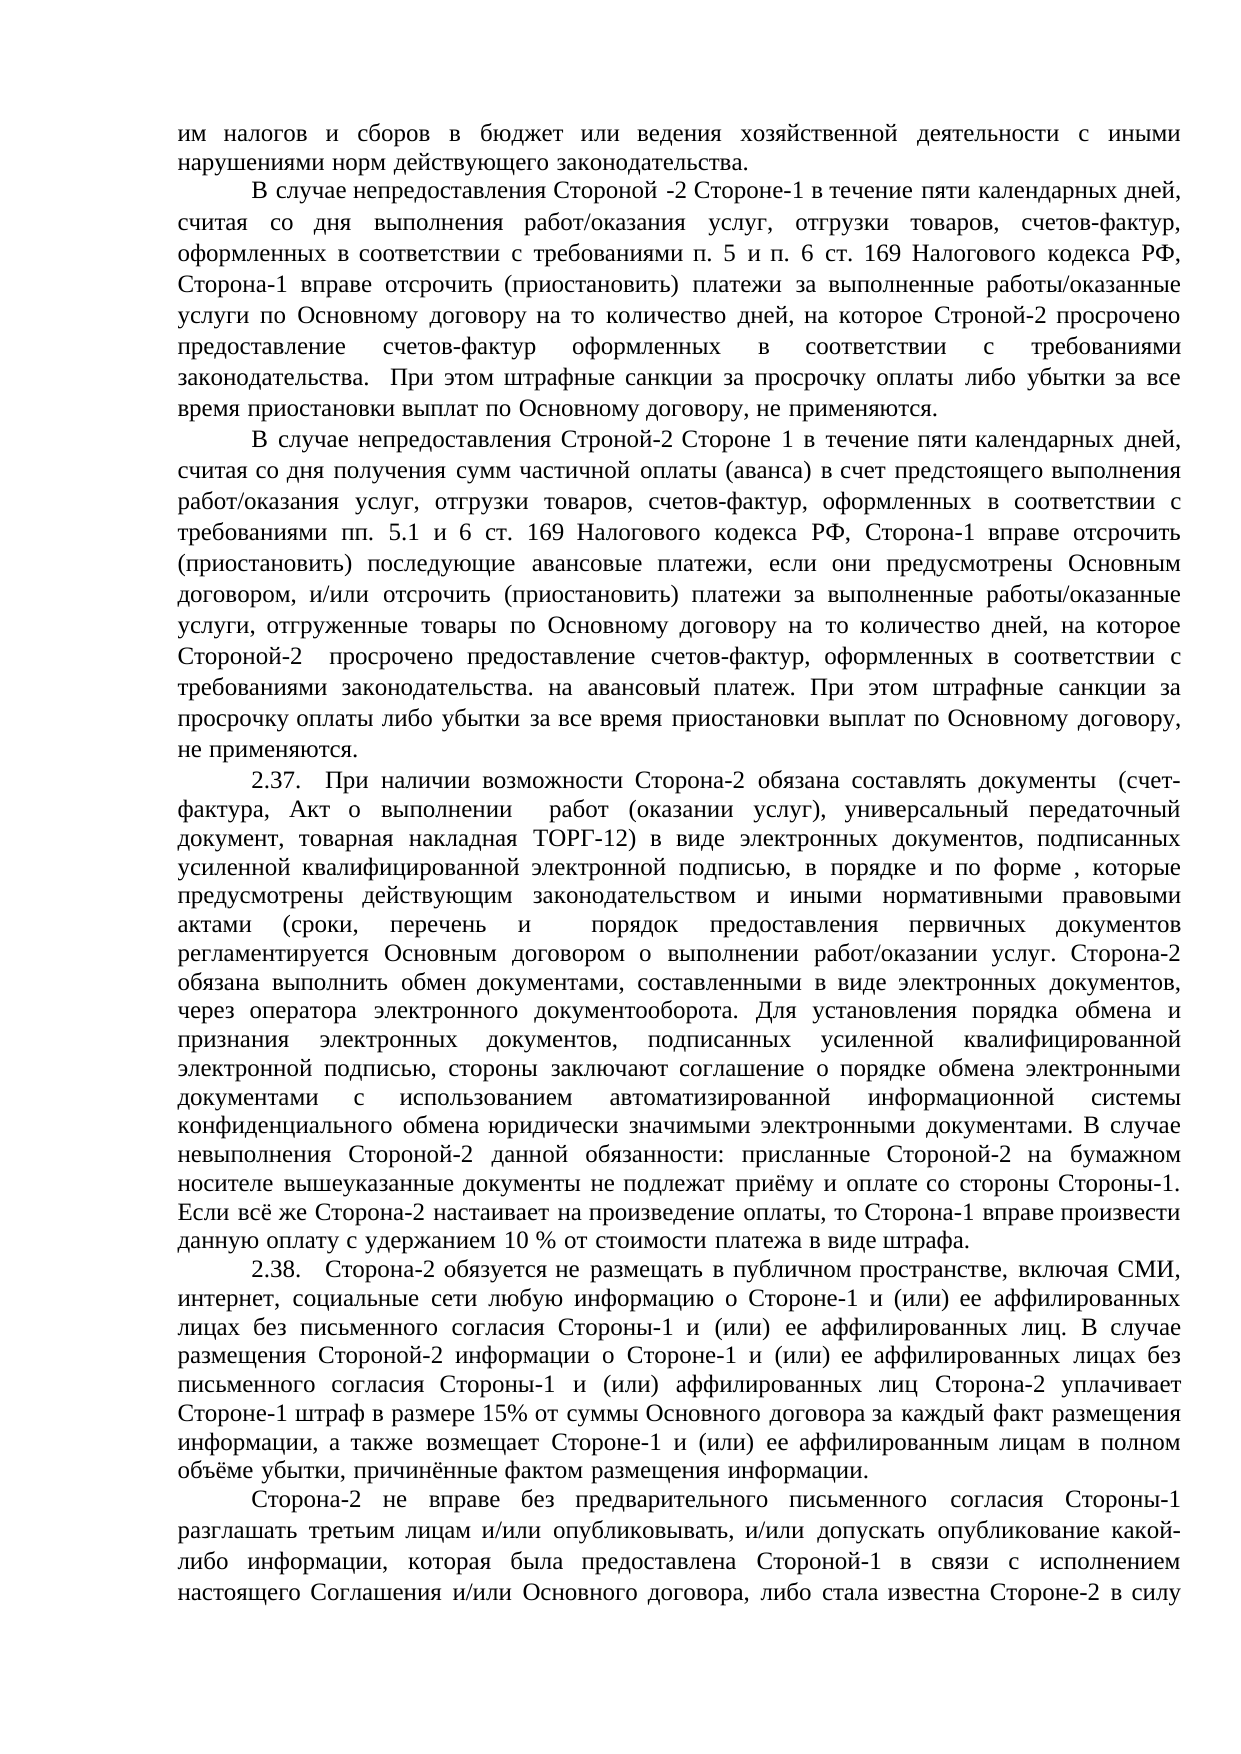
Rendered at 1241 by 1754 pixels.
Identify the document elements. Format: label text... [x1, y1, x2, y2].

list Сторона-2 обязуется не размещать в публичном пространстве, включая СМИ, интернет, социальные сети любую информацию о Стороне-1 и (или) ее аффилированных лицах без письменного согласия Стороны-1 и (или) ее аффилированных лиц. В случае размещения Стороной-2 информации о Стороне-1 и (или) ее аффилированных лицах без письменного согласия Стороны-1 и (или) аффилированных лиц Сторона-2 уплачивает Стороне-1 штраф в размере 15% от суммы Основного договора за каждый факт размещения информации, а также возмещает Стороне-1 и (или) ее аффилированным лицам в полном объёме убытки, причинённые фактом размещения информации. [177, 1254, 1181, 1484]
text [177, 1484, 1181, 1606]
text В случае непредоставления Строной-2 Стороне 1 в течение пяти календарных дней, считая со дня получения сумм частичной оплаты (аванса) в счет предстоящего выполнения работ/оказания услуг, отгрузки товаров, счетов-фактур, оформленных в соответствии с требованиями пп. 5.1 и 6 ст. 169 Налогового кодекса РФ, Сторона-1 вправе отсрочить (приостановить) последующие авансовые платежи, если они предусмотрены Основным договором, и/или отсрочить (приостановить) платежи за выполненные работы/оказанные услуги, отгруженные товары по Основному договору на то количество дней, на которое Стороной-2 просрочено предоставление счетов-фактур, оформленных в соответствии с требованиями законодательства. на авансовый платеж. При этом штрафные санкции за просрочку оплаты либо убытки за все время приостановки выплат по Основному договору, не применяются. [177, 424, 1181, 763]
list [177, 118, 1181, 176]
text В случае непредоставления Стороной -2 Стороне-1 в течение пяти календарных дней, считая со дня выполнения работ/оказания услуг, отгрузки товаров, счетов-фактур, оформленных в соответствии с требованиями п. 5 и п. 6 ст. 169 Налогового кодекса РФ, Сторона-1 вправе отсрочить (приостановить) платежи за выполненные работы/оказанные услуги по Основному договору на то количество дней, на которое Строной-2 просрочено предоставление счетов-фактур оформленных в соответствии с требованиями законодательства. При этом штрафные санкции за просрочку оплаты либо убытки за все время приостановки выплат по Основному договору, не применяются. [177, 176, 1181, 422]
list При наличии возможности Сторона-2 обязана составлять документы (счет-фактура, Акт о выполнении работ (оказании услуг), универсальный передаточный документ, товарная накладная ТОРГ-12) в виде электронных документов, подписанных усиленной квалифицированной электронной подписью, в порядке и по форме , которые предусмотрены действующим законодательством и иными нормативными правовыми актами (сроки, перечень и порядок предоставления первичных документов регламентируется Основным договором о выполнении работ/оказании услуг. Сторона-2 обязана выполнить обмен документами, составленными в виде электронных документов, через оператора электронного документооборота. Для установления порядка обмена и признания электронных документов, подписанных усиленной квалифицированной электронной подписью, стороны заключают соглашение о порядке обмена электронными документами с использованием автоматизированной информационной системы конфиденциального обмена юридически значимыми электронными документами. В случае невыполнения Стороной-2 данной обязанности: присланные Стороной-2 на бумажном носителе вышеуказанные документы не подлежат приёму и оплате со стороны Стороны-1. Если всё же Сторона-2 настаивает на произведение оплаты, то Сторона-1 вправе произвести данную оплату с удержанием 10 % от стоимости платежа в виде штрафа. [177, 765, 1181, 1254]
